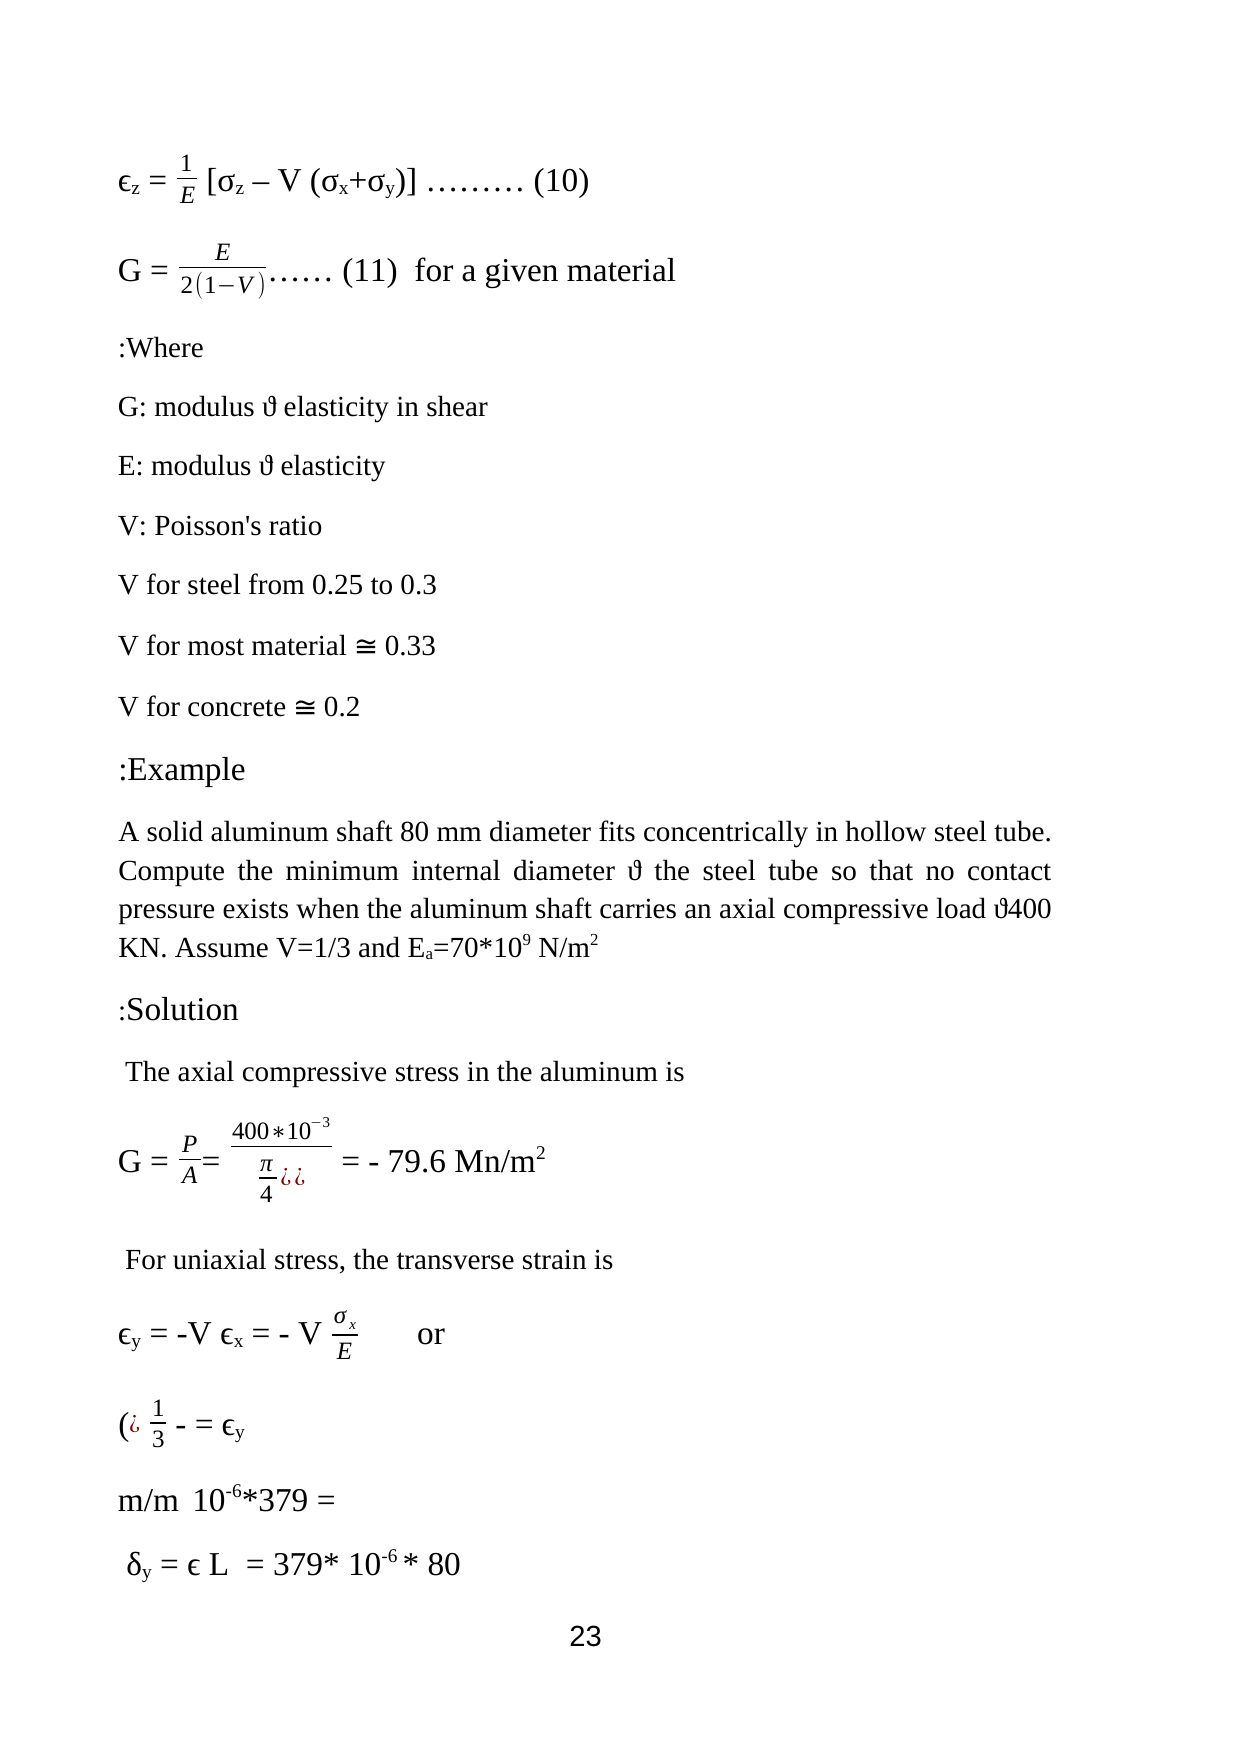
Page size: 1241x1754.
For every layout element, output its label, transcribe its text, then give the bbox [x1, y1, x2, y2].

text = 379*10-6 m/m [118, 1480, 1053, 1518]
text ϵy = -V ϵx = - V or [118, 1301, 1053, 1364]
text E: modulus ϑ elasticity [118, 448, 1053, 482]
text The axial compressive stress in the aluminum is [118, 1054, 1053, 1087]
text δy = ϵ L = 379* 10-6 * 80 [118, 1545, 1053, 1583]
text ϵz = [σz – V (σx+σy)] ……… (10) [118, 150, 1053, 209]
text Where: [118, 330, 1053, 363]
text Solution: [118, 989, 1053, 1027]
text V for most material ≅ 0.33 [118, 627, 1053, 662]
text V for concrete ≅ 0.2 [118, 688, 1053, 723]
text ϵy = - ) [118, 1394, 1053, 1453]
text G: modulus ϑ elasticity in shear [118, 389, 1053, 423]
text V for steel from 0.25 to 0.3 [118, 567, 1053, 601]
text Example: [118, 749, 1053, 787]
text For uniaxial stress, the transverse strain is [118, 1242, 1053, 1276]
text G = …… (11) for a given material [118, 238, 1053, 300]
text A solid aluminum shaft 80 mm diameter fits concentrically in hollow steel tube. Compute the minimum internal diameter ϑ the steel tube so that no contact pressure exists when the aluminum shaft carries an axial compressive load ϑ400 KN. Assume V=1/3 and Ea=70*109 N/m2 [118, 814, 1053, 963]
text G = = = - 79.6 Mn/m2 [118, 1113, 1053, 1207]
text V: Poisson's ratio [118, 508, 1053, 541]
